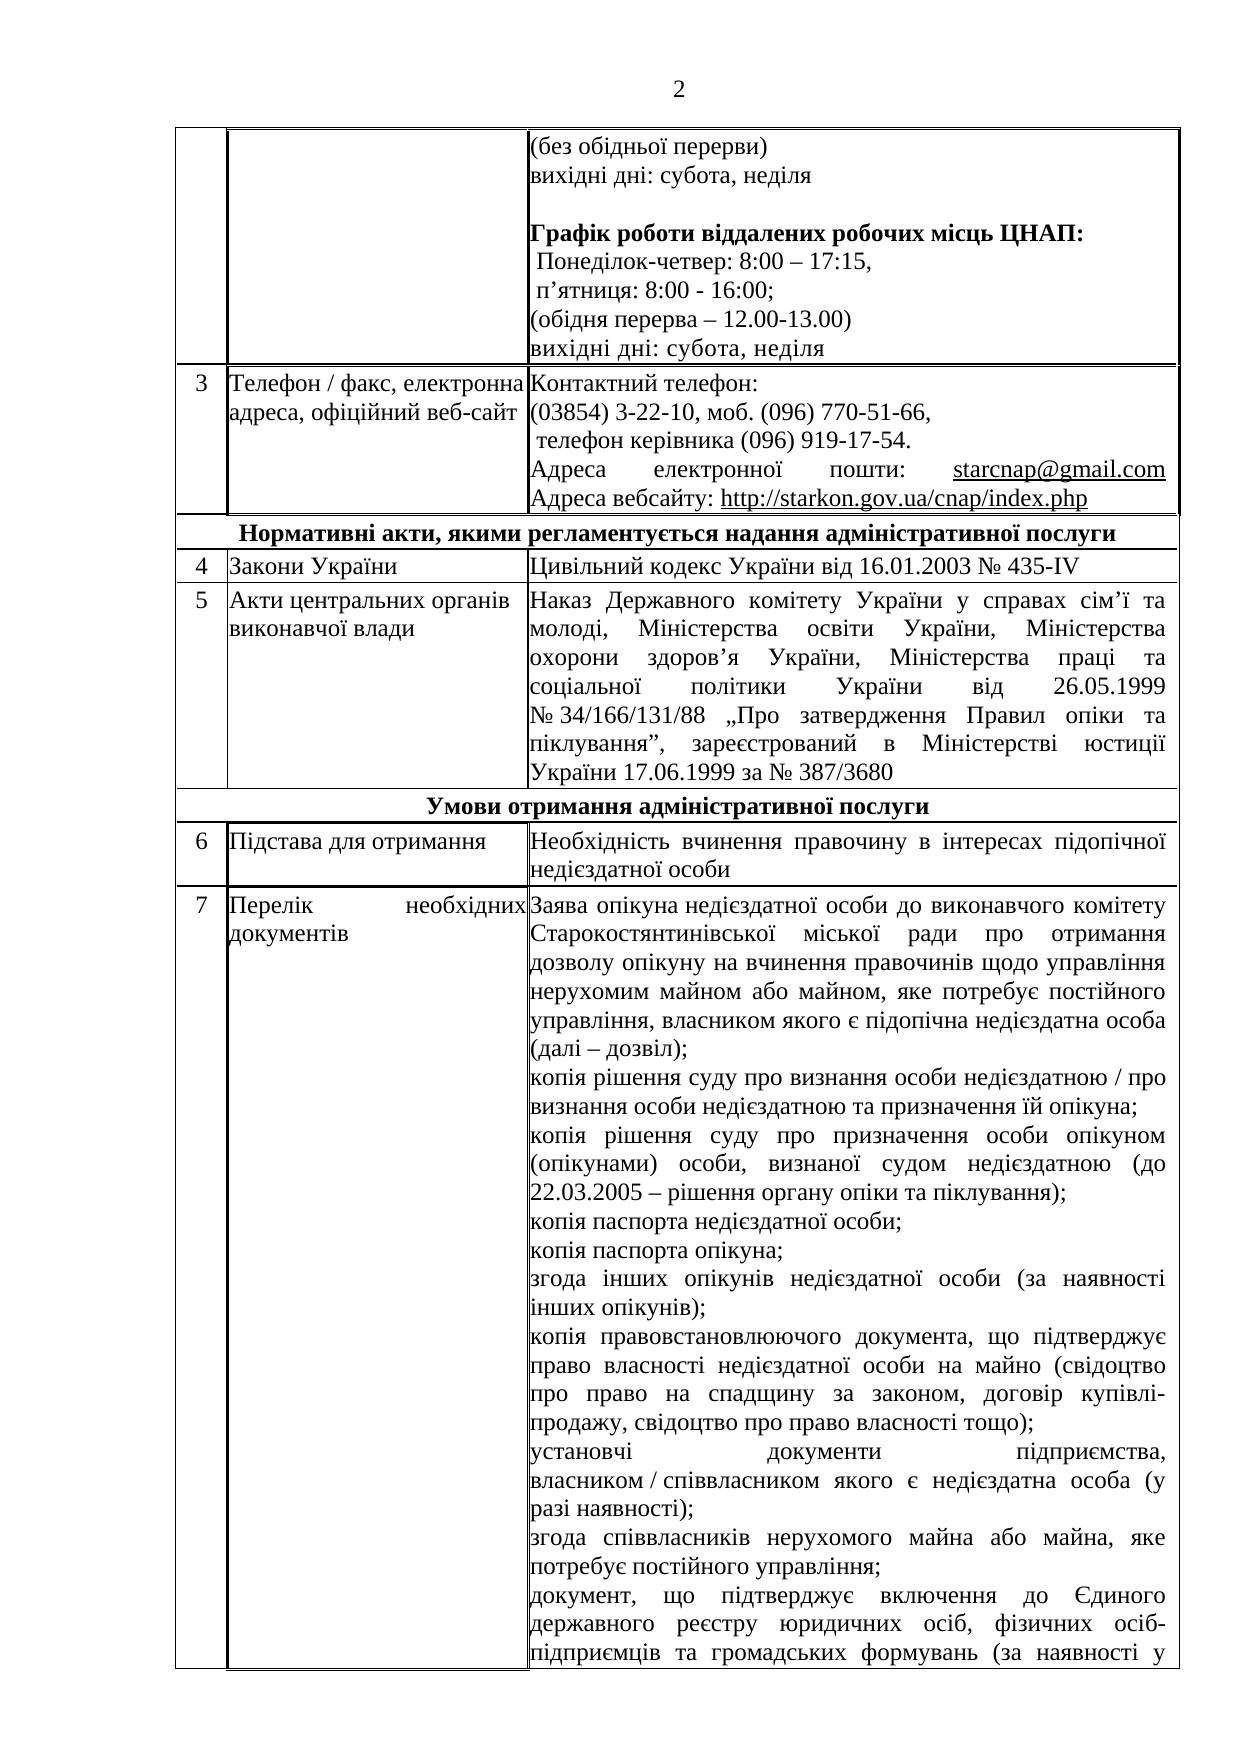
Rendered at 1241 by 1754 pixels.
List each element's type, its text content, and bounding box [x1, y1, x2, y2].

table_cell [227, 128, 528, 363]
table_cell 6 [176, 822, 226, 885]
table_cell Акти центральних органів виконавчої влади [228, 583, 527, 788]
table_cell 7 [176, 886, 226, 1667]
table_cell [229, 888, 527, 1667]
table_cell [530, 130, 1178, 363]
table_cell Цивільний кодекс України від 16.01.2003 № 435-IV [529, 548, 1179, 582]
table_cell Необхідність вчинення правочину в інтересах підопічної недієздатної особи [530, 821, 1179, 885]
table_cell Контактний телефон: (03854) 3-22-10, моб. (096) 770-51-66, телефон керівника (096) 919-17-54. Адреса електронної пошти: starcnap@gmail.com Адреса вебсайту: http://starkon.gov.ua/cnap/index.php [530, 363, 1179, 513]
table_cell Умови отримання адміністративної послуги [176, 788, 1179, 821]
table_cell Нормативні акти, якими регламентується надання адміністративної послуги [176, 513, 1179, 548]
table_cell 5 [176, 583, 227, 788]
table_cell 2 [176, 128, 226, 363]
table_cell 3 [176, 364, 226, 513]
table_cell Підстава для отримання [229, 824, 527, 885]
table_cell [530, 885, 1179, 1667]
table_cell Наказ Державного комітету України у справах сім’ї та молоді, Міністерства освіти України, Міністерства охорони здоров’я України, Міністерства праці та соціальної політики України від 26.05.1999 № 34/166/131/88 „Про затвердження Правил опіки та піклування”, зареєстрований в Міністерстві юстиції України 17.06.1999 за № 387/3680 [529, 582, 1179, 788]
table_cell Закони України [228, 550, 527, 582]
table_cell 4 [176, 549, 227, 582]
table_cell Телефон / факс, електронна адреса, офіційний веб-сайт [229, 367, 527, 513]
